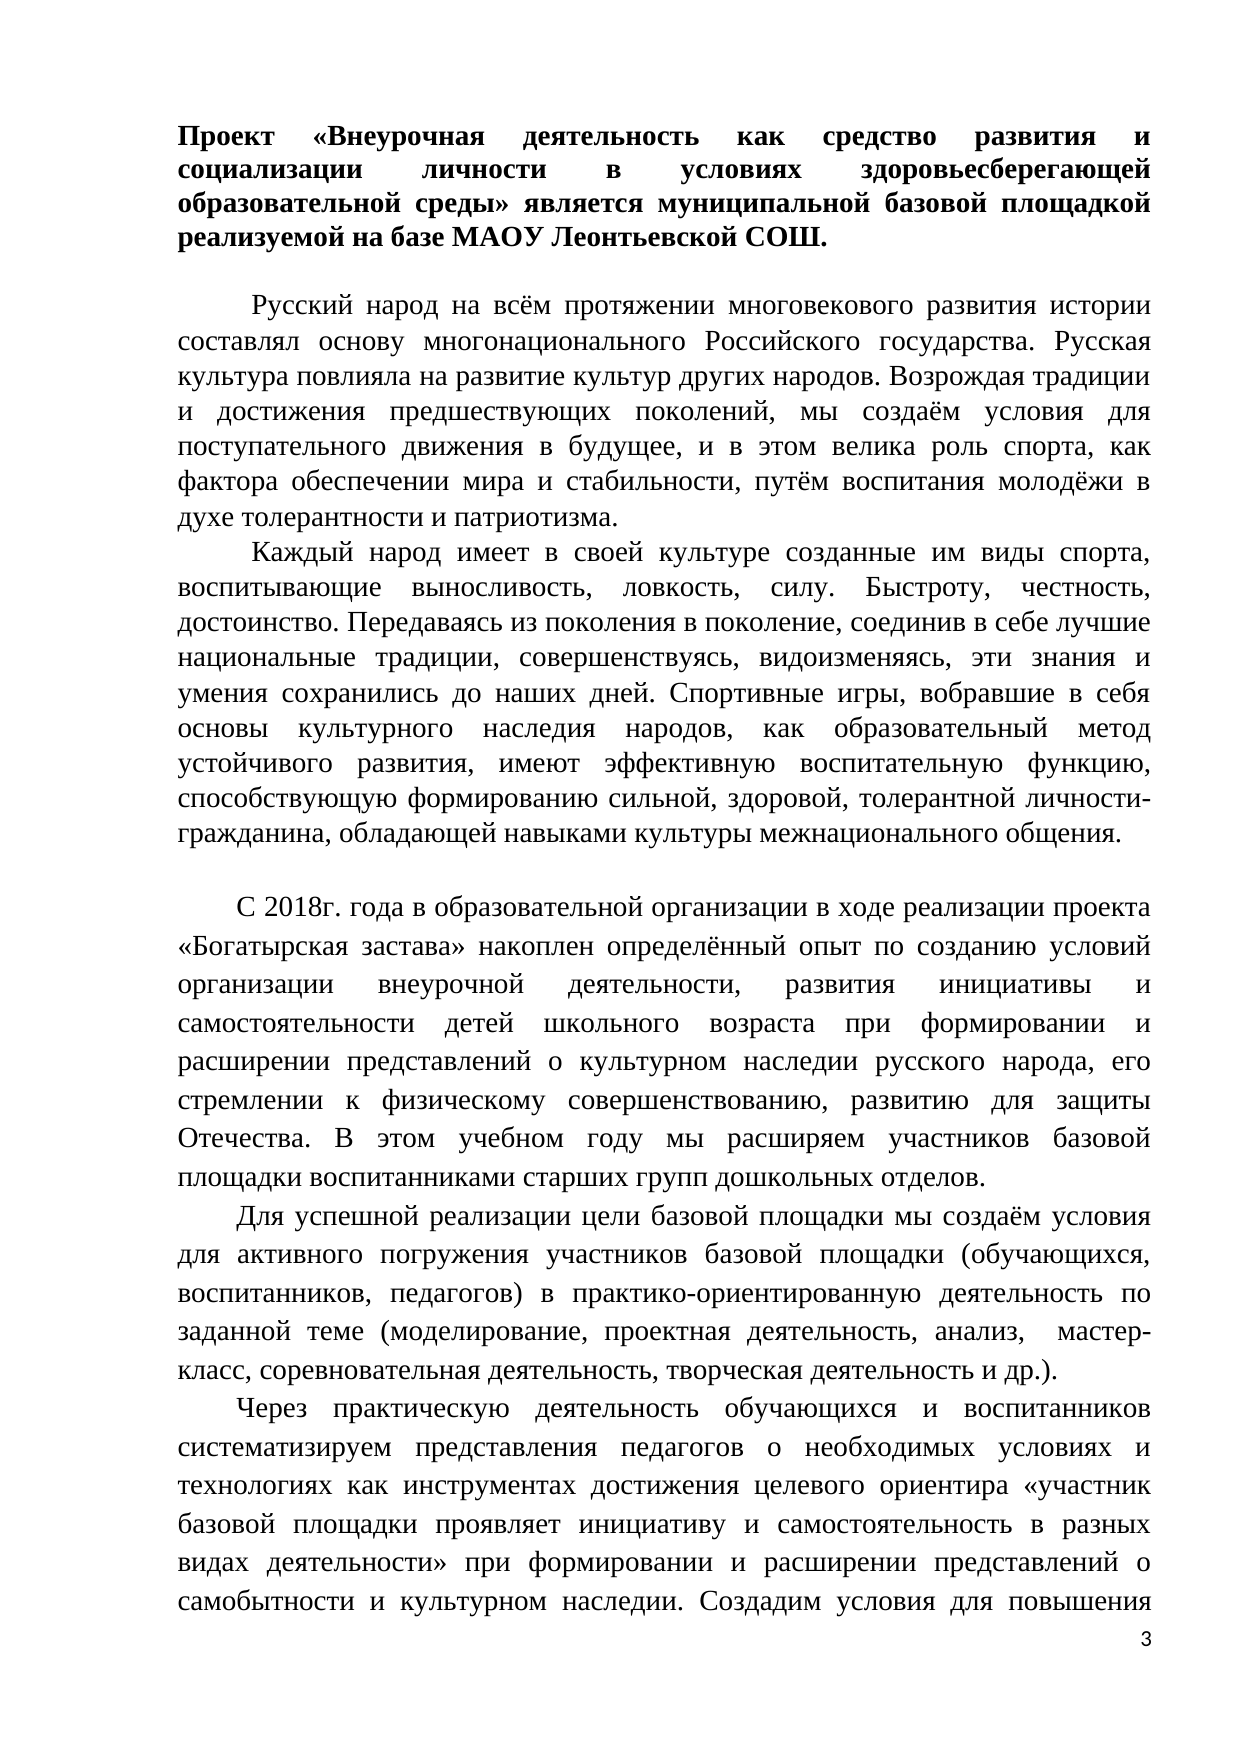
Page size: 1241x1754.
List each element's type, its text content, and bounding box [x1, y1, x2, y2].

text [177, 1390, 1152, 1617]
list Для успешной реализации цели базовой площадки мы создаём условия для активного погружения участников базовой площадки (обучающихся, воспитанников, педагогов) в практико-ориентированную деятельность по заданной теме (моделирование, проектная деятельность, анализ, мастер-класс, соревновательная деятельность, творческая деятельность и др.). [177, 1198, 1152, 1385]
text Проект «Внеурочная деятельность как средство развития и социализации личности в условиях здоровьесберегающей образовательной среды» является муниципальной базовой площадкой реализуемой на базе МАОУ Леонтьевской СОШ. [177, 118, 1152, 252]
list С 2018г. года в образовательной организации в ходе реализации проекта «Богатырская застава» накоплен определённый опыт по созданию условий организации внеурочной деятельности, развития инициативы и самостоятельности детей школьного возраста при формировании и расширении представлений о культурном наследии русского народа, его стремлении к физическому совершенствованию, развитию для защиты Отечества. В этом учебном году мы расширяем участников базовой площадки воспитанниками старших групп дошкольных отделов. [177, 889, 1152, 1193]
text Каждый народ имеет в своей культуре созданные им виды спорта, воспитывающие выносливость, ловкость, силу. Быстроту, честность, достоинство. Передаваясь из поколения в поколение, соединив в себе лучшие национальные традиции, совершенствуясь, видоизменяясь, эти знания и умения сохранились до наших дней. Спортивные игры, вобравшие в себя основы культурного наследия народов, как образовательный метод устойчивого развития, имеют эффективную воспитательную функцию, способствующую формированию сильной, здоровой, толерантной личности-гражданина, обладающей навыками культуры межнационального общения. [177, 534, 1152, 849]
text Русский народ на всём протяжении многовекового развития истории составлял основу многонационального Российского государства. Русская культура повлияла на развитие культур других народов. Возрождая традиции и достижения предшествующих поколений, мы создаём условия для поступательного движения в будущее, и в этом велика роль спорта, как фактора обеспечении мира и стабильности, путём воспитания молодёжи в духе толерантности и патриотизма. [177, 287, 1152, 532]
